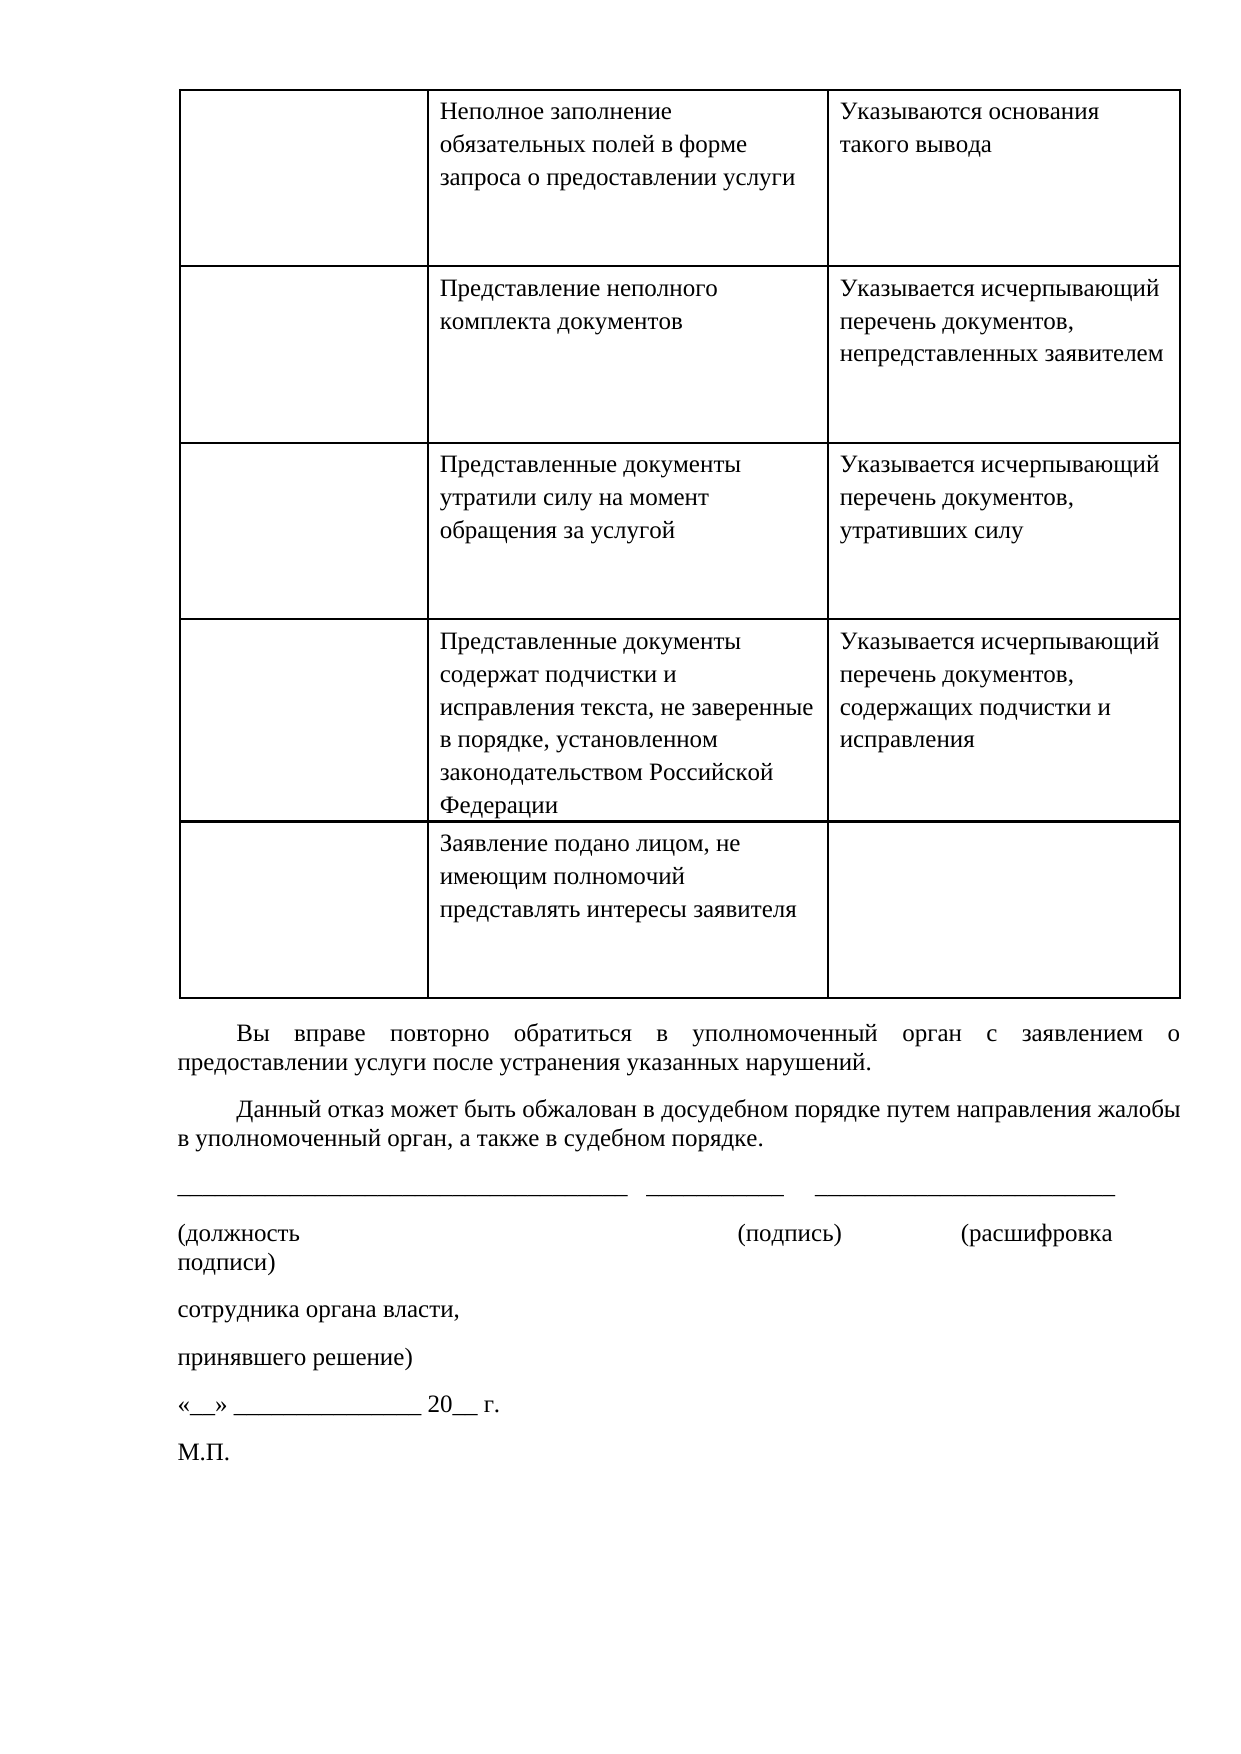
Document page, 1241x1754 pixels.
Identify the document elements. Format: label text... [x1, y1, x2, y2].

text М.П. [177, 1437, 1181, 1465]
table_cell Заявление подано лицом, не имеющим полномочий представлять интересы заявителя [429, 823, 827, 997]
text ____________________________________ ___________ ________________________ [177, 1170, 1181, 1199]
table_cell [181, 91, 427, 265]
table_cell Указывается исчерпывающий перечень документов, непредставленных заявителем [829, 267, 1179, 442]
table_cell Неполное заполнение обязательных полей в форме запроса о предоставлении услуги [429, 91, 827, 265]
table_cell Указывается исчерпывающий перечень документов, содержащих подчистки и исправления [829, 620, 1179, 820]
table_cell Представленные документы содержат подчистки и исправления текста, не заверенные в порядке, установленном законодательством Российской Федерации [429, 620, 827, 820]
table_cell [181, 444, 427, 618]
text «__» _______________ 20__ г. [177, 1389, 1181, 1418]
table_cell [829, 91, 1179, 265]
text (должность (подпись) (расшифровка подписи) [177, 1218, 1181, 1275]
table_cell Представленные документы утратили силу на момент обращения за услугой [429, 444, 827, 618]
text сотрудника органа власти, [177, 1294, 1181, 1323]
table_cell Представление неполного комплекта документов [429, 267, 827, 442]
text принявшего решение) [177, 1342, 1181, 1370]
table_cell [181, 620, 427, 820]
table_cell [181, 267, 427, 442]
table_cell Указывается исчерпывающий перечень документов, утративших силу [829, 444, 1179, 618]
text Данный отказ может быть обжалован в досудебном порядке путем направления жалобы в уполномоченный орган, а также в судебном порядке. [177, 1094, 1181, 1152]
table_cell [181, 823, 427, 997]
table_cell [829, 823, 1179, 997]
text Вы вправе повторно обратиться в уполномоченный орган с заявлением о предоставлении услуги после устранения указанных нарушений. [177, 1018, 1181, 1075]
